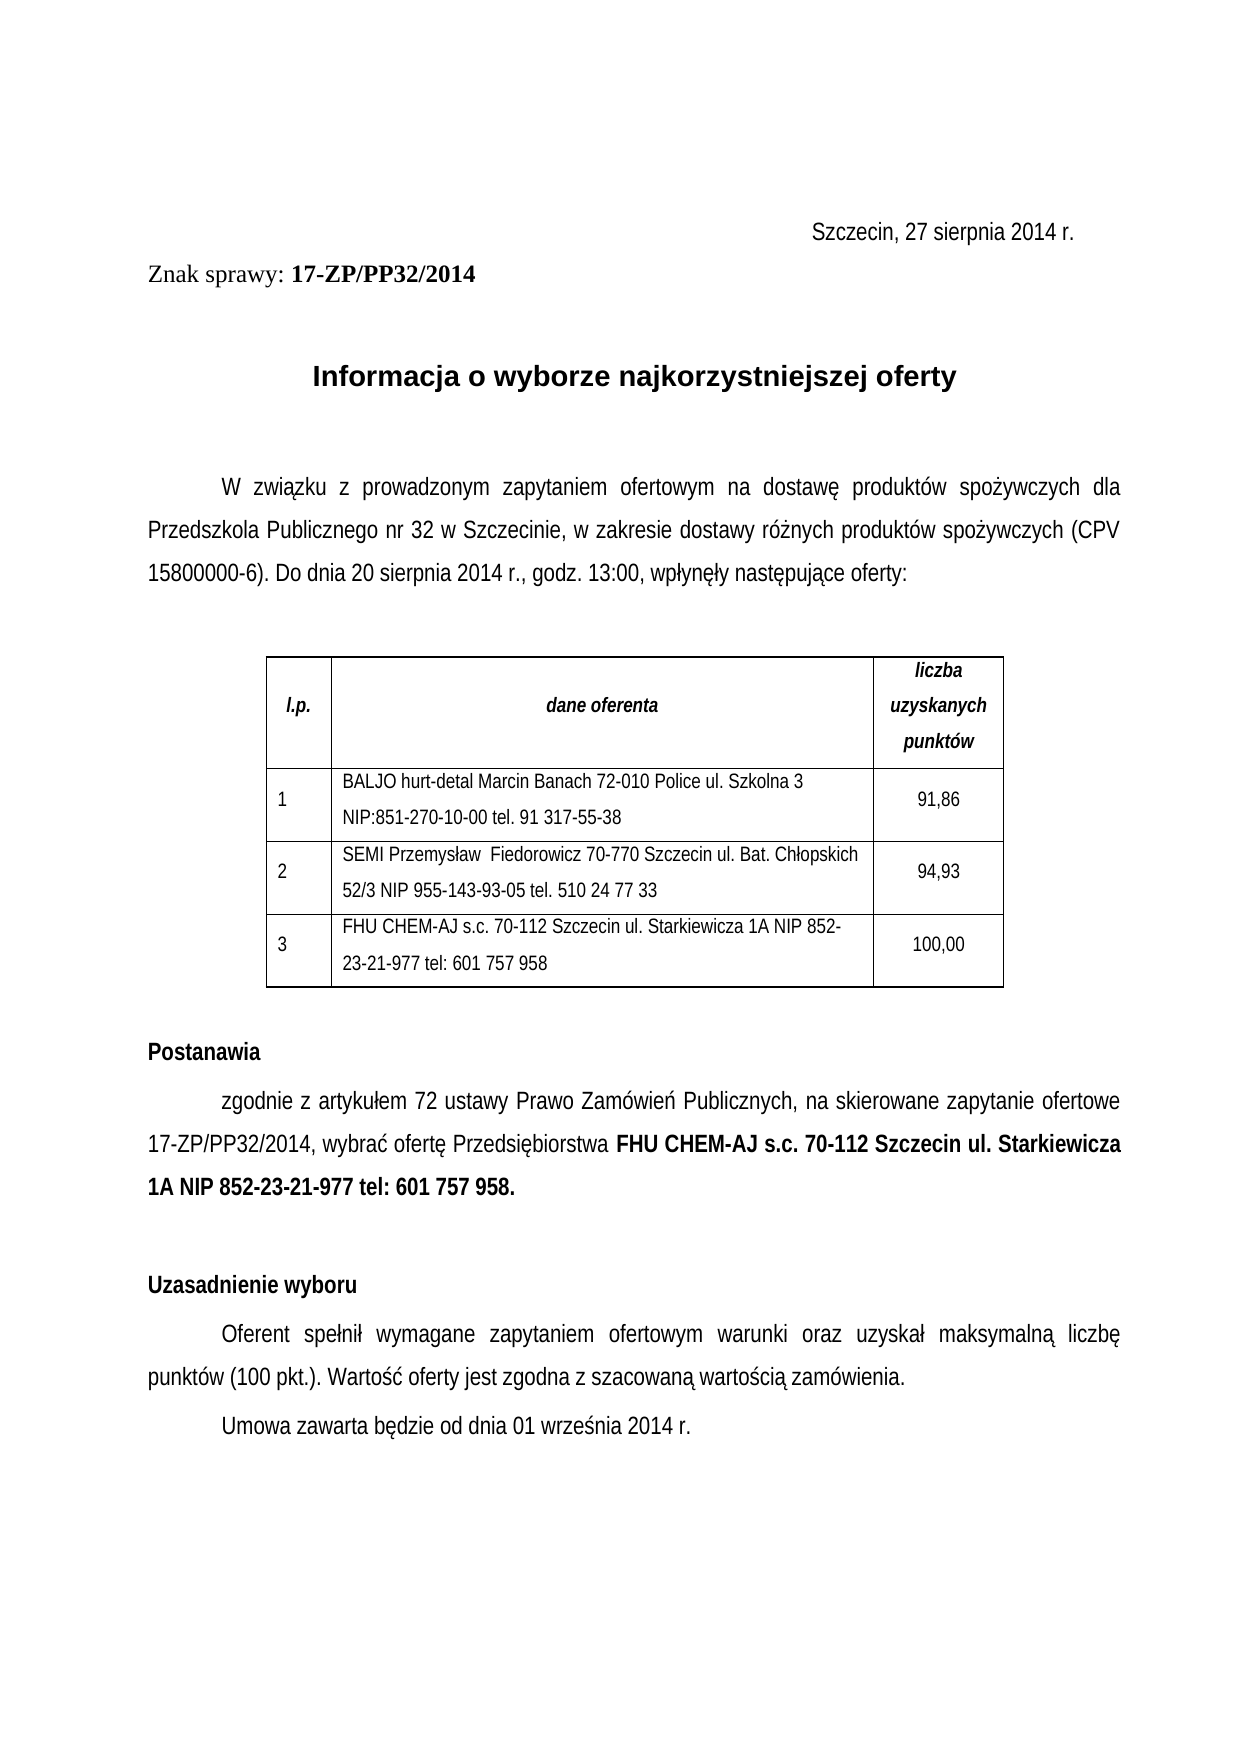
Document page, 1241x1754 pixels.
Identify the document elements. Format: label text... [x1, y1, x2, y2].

table_cell 94,93 [874, 842, 1003, 913]
text Umowa zawarta będzie od dnia 01 września 2014 r. [148, 1411, 1122, 1440]
text Uzasadnienie wyboru [148, 1270, 1122, 1298]
text zgodnie z artykułem 72 ustawy Prawo Zamówień Publicznych, na skierowane zapytanie ofertowe 17-ZP/PP32/2014, wybrać ofertę Przedsiębiorstwa FHU CHEM-AJ s.c. 70-112 Szczecin ul. Starkiewicza 1A NIP 852-23-21-977 tel: 601 757 958. [148, 1086, 1122, 1200]
text Informacja o wyborze najkorzystniejszej oferty [148, 359, 1122, 393]
table_cell 3 [267, 915, 331, 986]
table_header dane oferenta [332, 658, 873, 768]
table_cell 1 [267, 769, 331, 841]
text Znak sprawy: 17-ZP/PP32/2014 [148, 259, 1122, 288]
table_header l.p. [267, 658, 331, 768]
table_cell 100,00 [874, 915, 1003, 986]
table_cell SEMI Przemysław Fiedorowicz 70-770 Szczecin ul. Bat. Chłopskich 52/3 NIP 955-143-93-05 tel. 510 24 77 33 [332, 842, 873, 913]
text W związku z prowadzonym zapytaniem ofertowym na dostawę produktów spożywczych dla Przedszkola Publicznego nr 32 w Szczecinie, w zakresie dostawy różnych produktów spożywczych (CPV 15800000-6). Do dnia 20 sierpnia 2014 r., godz. 13:00, wpłynęły następujące oferty: [148, 472, 1122, 587]
table_cell FHU CHEM-AJ s.c. 70-112 Szczecin ul. Starkiewicza 1A NIP 852-23-21-977 tel: 601 757 958 [332, 915, 873, 986]
text Oferent spełnił wymagane zapytaniem ofertowym warunki oraz uzyskał maksymalną liczbę punktów (100 pkt.). Wartość oferty jest zgodna z szacowaną wartością zamówienia. [148, 1319, 1122, 1391]
table_header liczba uzyskanych punktów [874, 658, 1003, 768]
table_cell 2 [267, 842, 331, 913]
text Postanawia [148, 1037, 1122, 1065]
table_cell 91,86 [874, 769, 1003, 841]
text Szczecin, 27 sierpnia 2014 r. [812, 217, 1122, 245]
table_cell BALJO hurt-detal Marcin Banach 72-010 Police ul. Szkolna 3 NIP:851-270-10-00 tel. 91 317-55-38 [332, 769, 873, 841]
